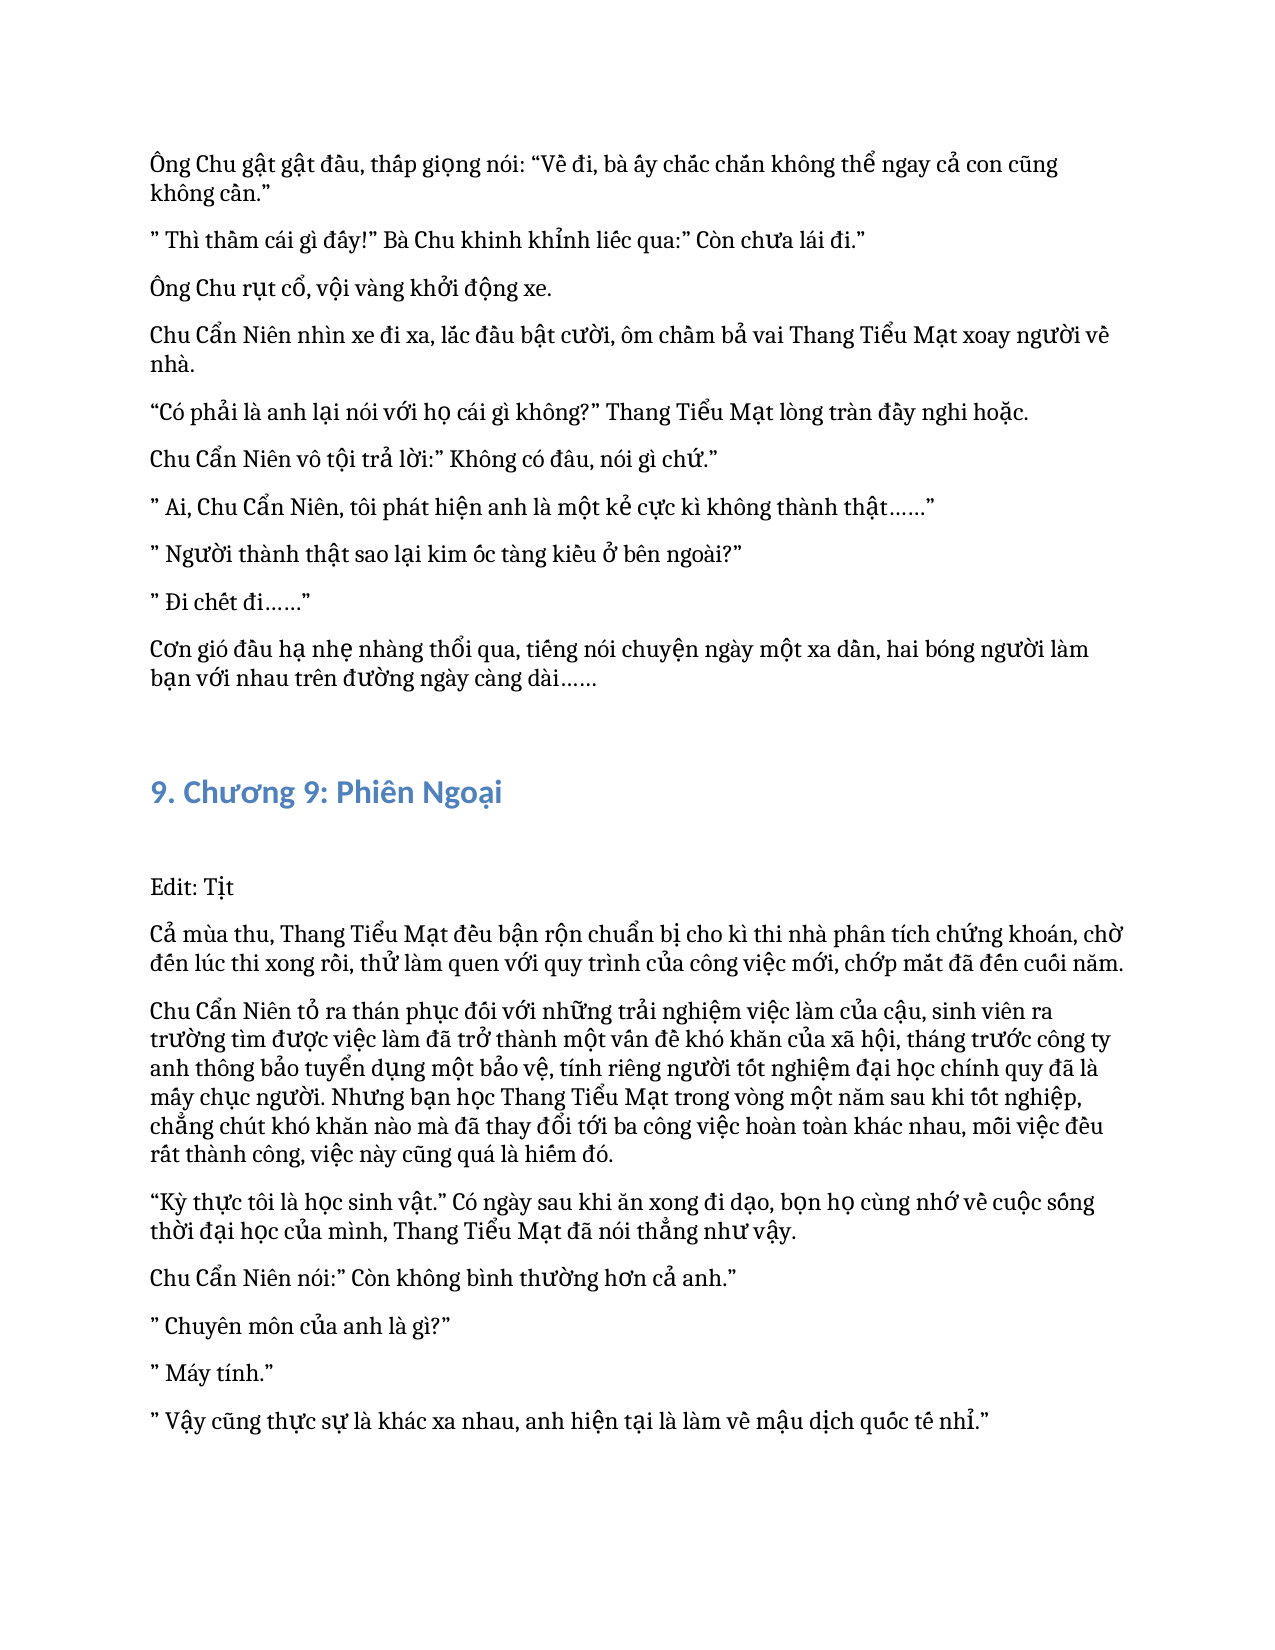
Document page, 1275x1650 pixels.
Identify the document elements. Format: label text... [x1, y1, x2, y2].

text ” Thì thầm cái gì đấy!” Bà Chu khinh khỉnh liếc qua:” Còn chưa lái đi.” [150, 226, 1125, 255]
text ” Người thành thật sao lại kim ốc tàng kiều ở bên ngoài?” [150, 540, 1125, 569]
text “Kỳ thực tôi là học sinh vật.” Có ngày sau khi ăn xong đi dạo, bọn họ cùng nhớ về cuộc sống thời đại học của mình, Thang Tiểu Mạt đã nói thẳng như vậy. [150, 1188, 1125, 1245]
text Chu Cẩn Niên nói:” Còn không bình thường hơn cả anh.” [150, 1264, 1125, 1293]
text Chu Cẩn Niên tỏ ra thán phục đối với những trải nghiệm việc làm của cậu, sinh viên ra trường tìm được việc làm đã trở thành một vấn đề khó khăn của xã hội, tháng trước công ty anh thông bảo tuyển dụng một bảo vệ, tính riêng người tốt nghiệm đại học chính quy đã là mấy chục người. Nhưng bạn học Thang Tiểu Mạt trong vòng một năm sau khi tốt nghiệp, chẳng chút khó khăn nào mà đã thay đổi tới ba công việc hoàn toàn khác nhau, mỗi việc đều rất thành công, việc này cũng quá là hiếm đó. [150, 997, 1125, 1169]
text ” Vậy cũng thực sự là khác xa nhau, anh hiện tại là làm về mậu dịch quốc tế nhỉ.” [150, 1407, 1125, 1435]
subtitle 9. Chương 9: Phiên Ngoại [150, 771, 1125, 812]
text Ông Chu rụt cổ, vội vàng khởi động xe. [150, 274, 1125, 302]
text Chu Cẩn Niên nhìn xe đi xa, lắc đầu bật cười, ôm chầm bả vai Thang Tiểu Mạt xoay người về nhà. [150, 321, 1125, 379]
text ” Máy tính.” [150, 1359, 1125, 1388]
text ” Ai, Chu Cẩn Niên, tôi phát hiện anh là một kẻ cực kì không thành thật……” [150, 492, 1125, 521]
text Ông Chu gật gật đầu, thấp giọng nói: “Về đi, bà ấy chắc chắn không thể ngay cả con cũng không cần.” [150, 150, 1125, 207]
text ” Đi chết đi……” [150, 587, 1125, 616]
text “Có phải là anh lại nói với họ cái gì không?” Thang Tiểu Mạt lòng tràn đầy nghi hoặc. [150, 397, 1125, 426]
text ” Chuyên môn của anh là gì?” [150, 1312, 1125, 1340]
text Chu Cẩn Niên vô tội trả lời:” Không có đâu, nói gì chứ.” [150, 445, 1125, 474]
text Cả mùa thu, Thang Tiểu Mạt đều bận rộn chuẩn bị cho kì thi nhà phân tích chứng khoán, chờ đến lúc thi xong rồi, thử làm quen với quy trình của công việc mới, chớp mắt đã đến cuối năm. [150, 920, 1125, 978]
text Edit: Tịt [150, 815, 1125, 902]
text Cơn gió đầu hạ nhẹ nhàng thổi qua, tiếng nói chuyện ngày một xa dần, hai bóng người làm bạn với nhau trên đường ngày càng dài…… [150, 635, 1125, 750]
